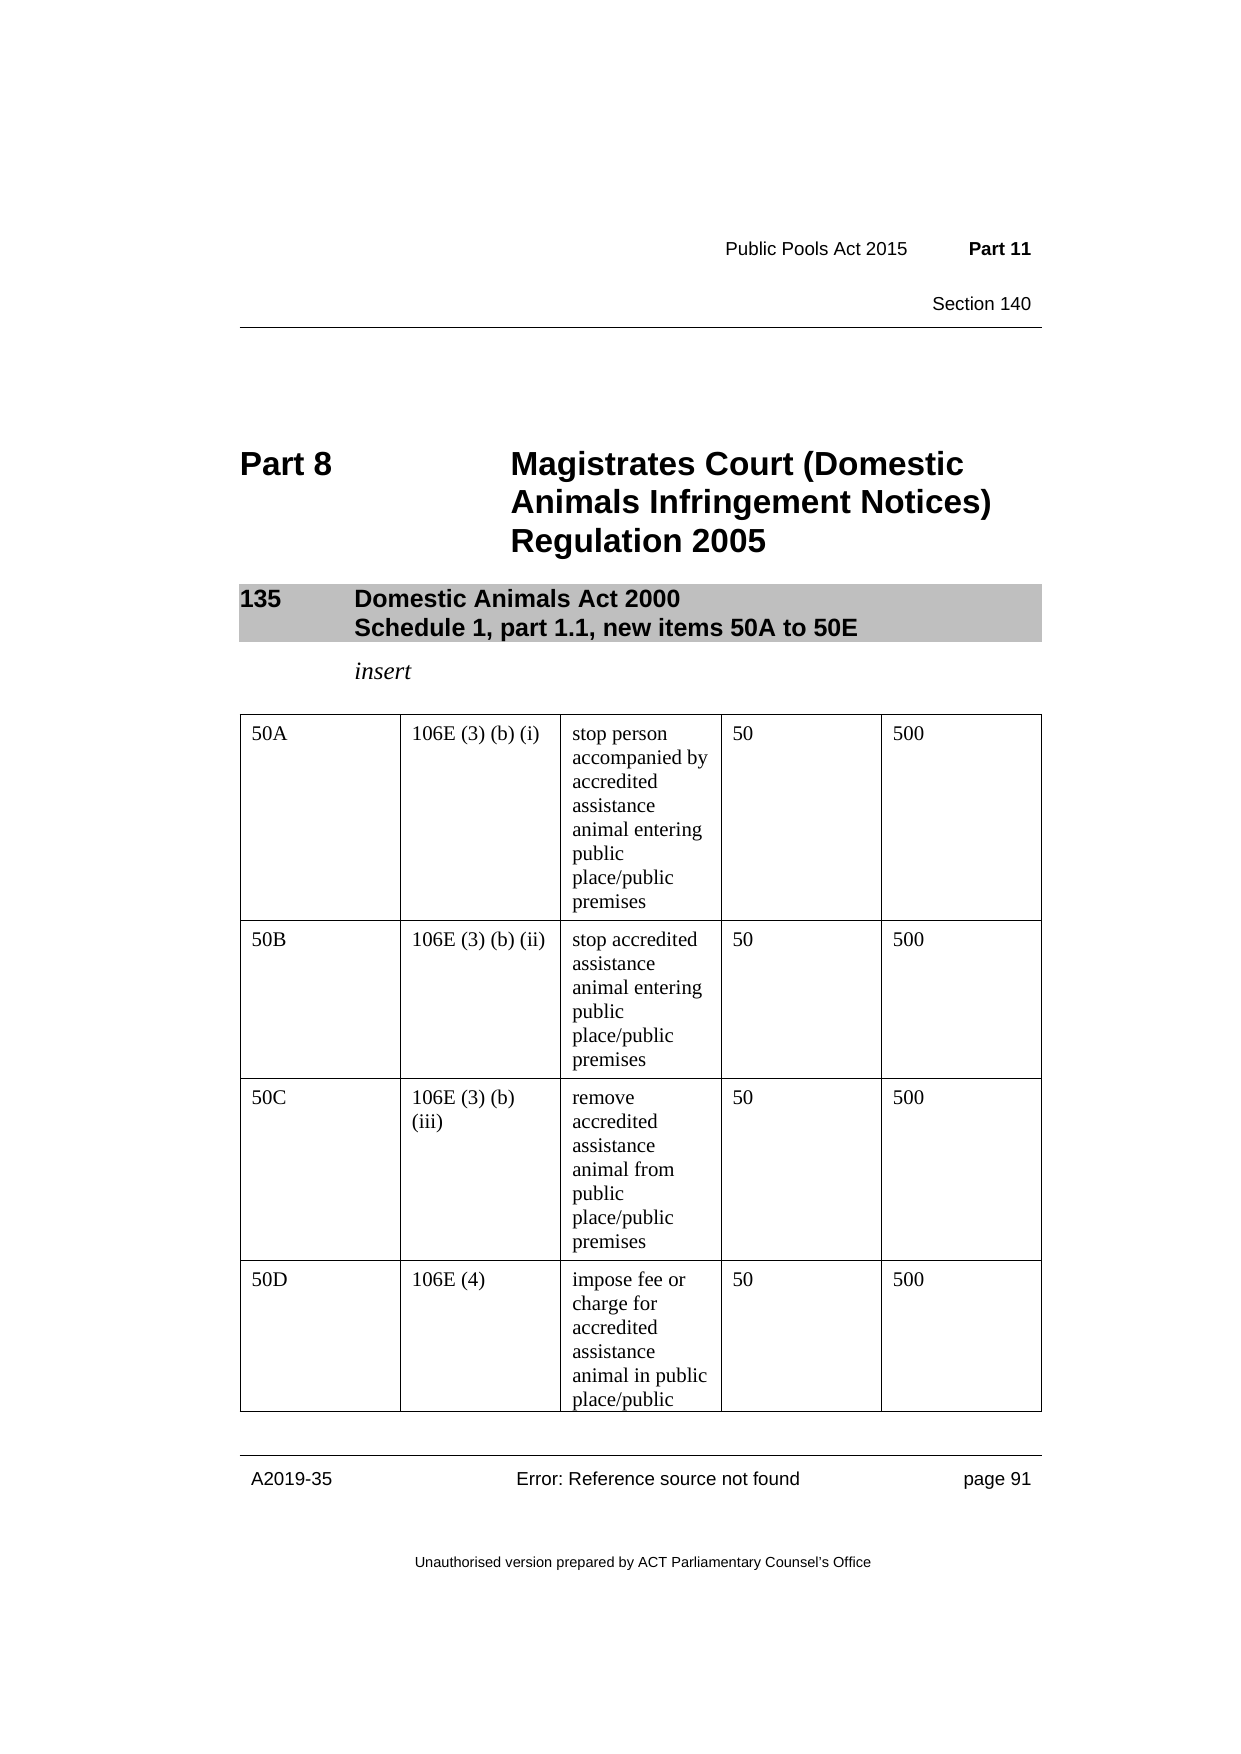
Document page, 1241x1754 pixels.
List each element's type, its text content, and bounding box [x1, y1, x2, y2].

table_header stop person accompanied by accredited assistance animal entering public place/public premises [561, 715, 721, 920]
table_cell 106E (3) (b) (ii) [401, 921, 560, 1078]
table_cell 500 [882, 1079, 1041, 1259]
table_cell 500 [882, 921, 1041, 1078]
table_cell 50C [241, 1079, 400, 1259]
table_cell 50 [722, 921, 881, 1078]
table_cell 50D [241, 1261, 400, 1411]
text insert [354, 656, 1042, 685]
text Part 8 Magistrates Court (Domestic Animals Infringement Notices) Regulation 2005 [239, 444, 1042, 559]
table_cell stop accredited assistance animal entering public place/public premises [561, 921, 721, 1078]
table_cell 50 [722, 1079, 881, 1259]
table_header 50 [722, 715, 881, 920]
table_cell 106E (4) [401, 1261, 560, 1411]
table_header 500 [882, 715, 1041, 920]
table_cell 50 [722, 1261, 881, 1411]
table_header 50A [241, 715, 400, 920]
table_cell 500 [882, 1261, 1041, 1411]
table_cell 50B [241, 921, 400, 1078]
text 135 Domestic Animals Act 2000 Schedule 1, part 1.1, new items 50A to 50E [239, 584, 1042, 642]
table_cell 106E (3) (b) (iii) [401, 1079, 560, 1259]
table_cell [561, 1261, 721, 1411]
table_header 106E (3) (b) (i) [401, 715, 560, 920]
table_cell remove accredited assistance animal from public place/public premises [561, 1079, 721, 1259]
